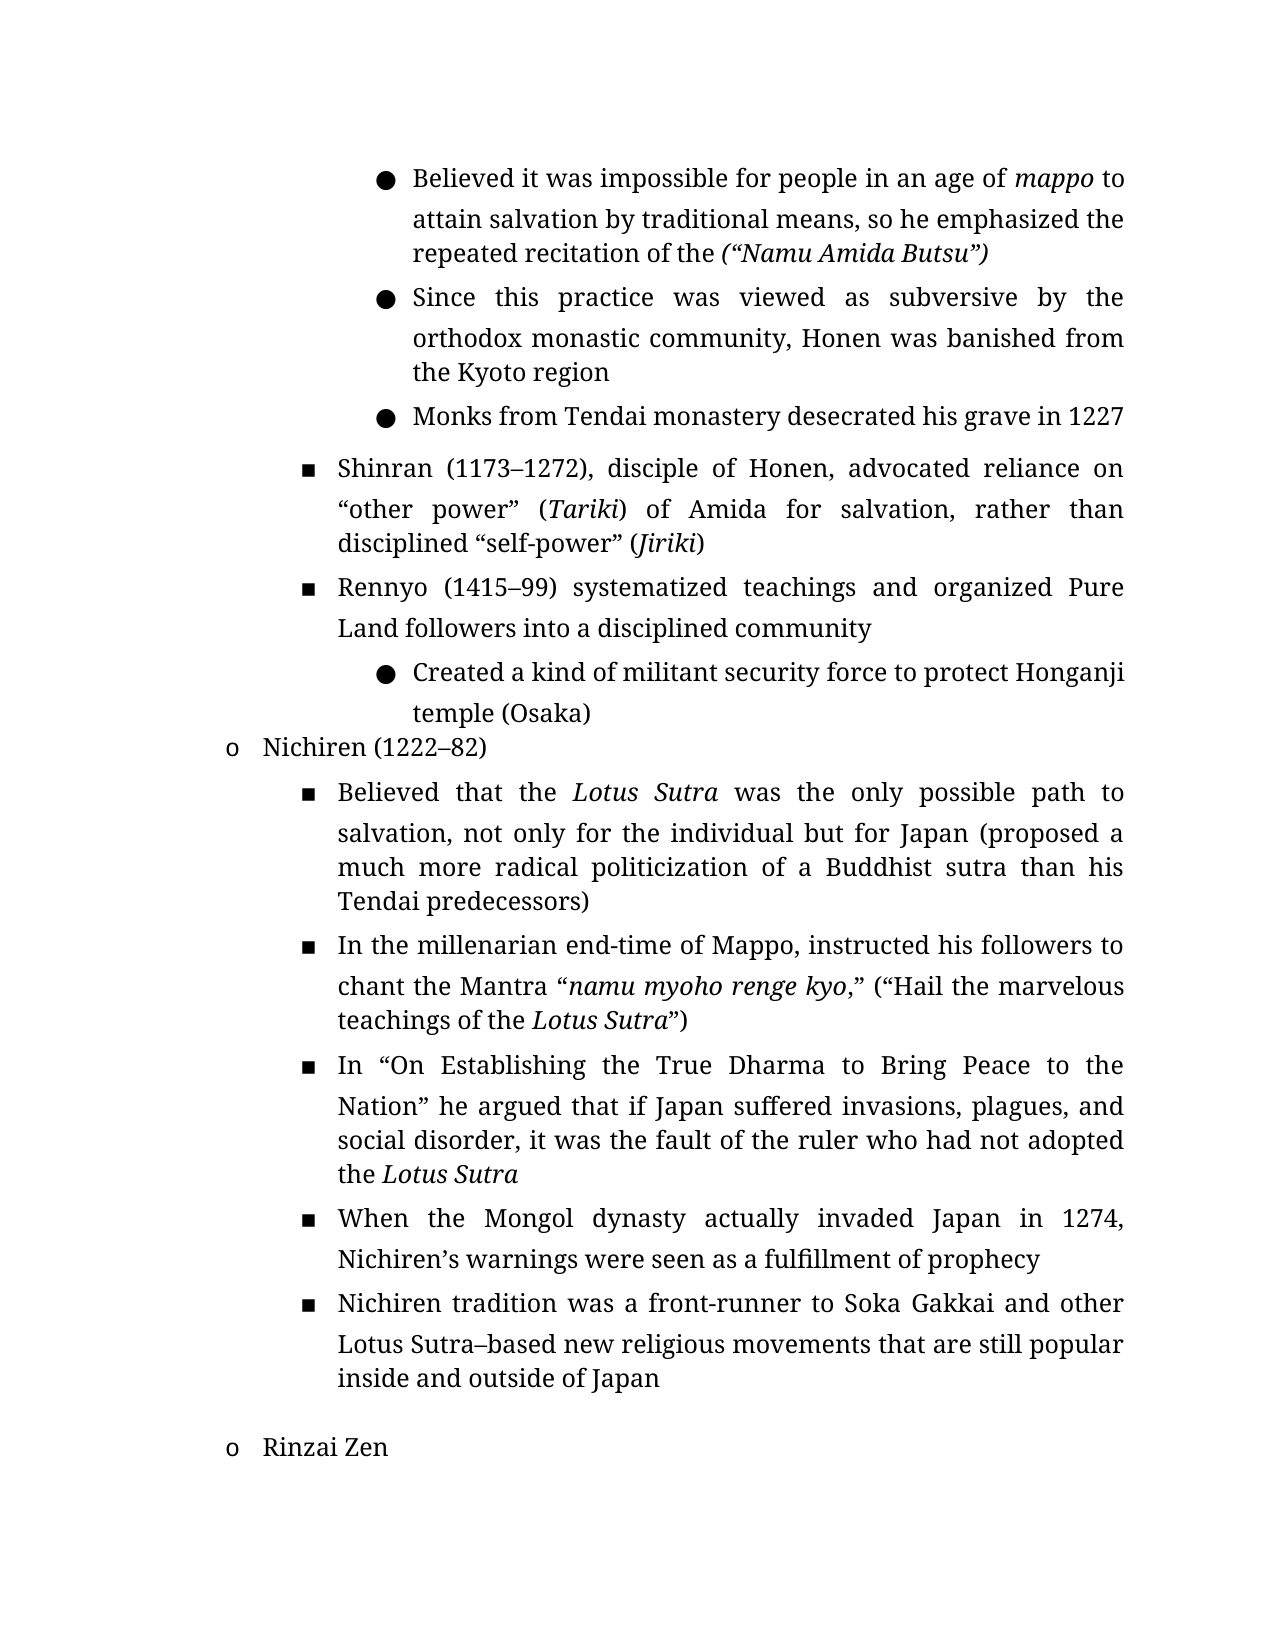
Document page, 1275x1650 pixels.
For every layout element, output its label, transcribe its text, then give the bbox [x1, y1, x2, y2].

list Created a kind of militant security force to protect Honganji temple (Osaka) [375, 645, 1125, 730]
list Shinran (1173–1272), disciple of Honen, advocated reliance on “other power” (Tariki) of Amida for salvation, rather than disciplined “self-power” (Jiriki) [300, 440, 1125, 559]
list In “On Establishing the True Dharma to Bring Peace to the Nation” he argued that if Japan suffered invasions, plagues, and social disorder, it was the fault of the ruler who had not adopted the Lotus Sutra [300, 1037, 1125, 1191]
list Monks from Tendai monastery desecrated his grave in 1227 [375, 389, 1125, 440]
list Nichiren (1222–82) [225, 730, 1125, 764]
list Since this practice was viewed as subversive by the orthodox monastic community, Honen was banished from the Kyoto region [375, 269, 1125, 389]
list Believed it was impossible for people in an age of mappo to attain salvation by traditional means, so he emphasized the repeated recitation of the (“Namu Amida Butsu”) [375, 150, 1125, 269]
list Believed that the Lotus Sutra was the only possible path to salvation, not only for the individual but for Japan (proposed a much more radical politicization of a Buddhist sutra than his Tendai predecessors) [300, 764, 1125, 918]
list Rennyo (1415–99) systematized teachings and organized Pure Land followers into a disciplined community [300, 559, 1125, 645]
list In the millenarian end-time of Mappo, instructed his followers to chant the Mantra “namu myoho renge kyo,” (“Hail the marvelous teachings of the Lotus Sutra”) [300, 918, 1125, 1037]
list Rinzai Zen [225, 1429, 1125, 1463]
list Nichiren tradition was a front-runner to Soka Gakkai and other Lotus Sutra–based new religious movements that are still popular inside and outside of Japan [300, 1276, 1125, 1395]
list When the Mongol dynasty actually invaded Japan in 1274, Nichiren’s warnings were seen as a fulfillment of prophecy [300, 1191, 1125, 1276]
